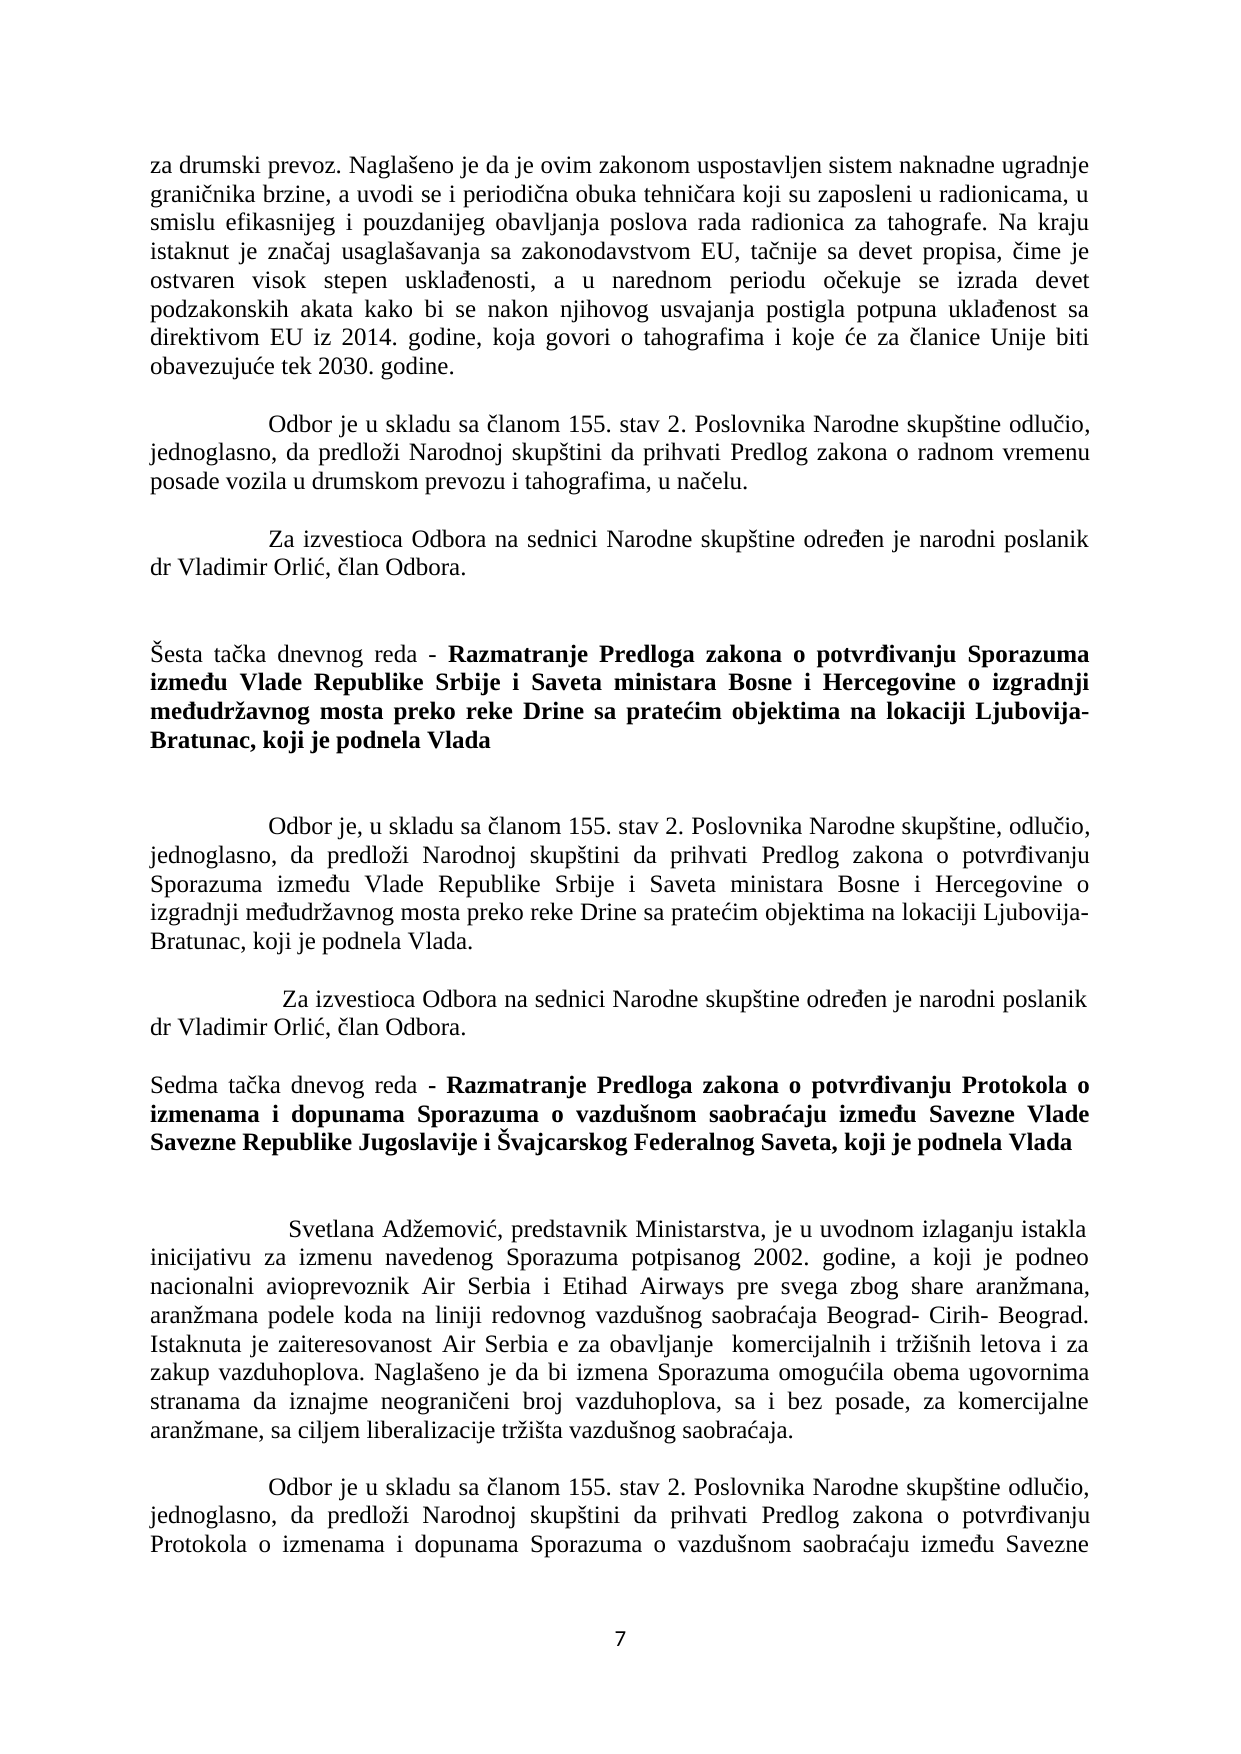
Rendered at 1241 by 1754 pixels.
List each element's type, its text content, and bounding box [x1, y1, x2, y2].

text Odbor je u skladu sa članom 155. stav 2. Poslovnika Narodne skupštine odlučio, jednoglasno, da predloži Narodnoj skupštini da prihvati Predlog zakona o radnom vremenu posade vozila u drumskom prevozu i tahografima, u načelu. [150, 409, 1090, 495]
text Svetlana Adžemović, predstavnik Ministarstva, je u uvodnom izlaganju istakla inicijativu za izmenu navedenog Sporazuma potpisanog 2002. godine, a koji je podneo nacionalni avioprevoznik Air Serbia i Etihad Airways pre svega zbog share aranžmana, aranžmana podele koda na liniji redovnog vazdušnog saobraćaja Beograd- Cirih- Beograd. Istaknuta je zaiteresovanost Air Serbia e za obavljanje komercijalnih i tržišnih letova i za zakup vazduhoplova. Naglašeno je da bi izmena Sporazuma omogućila obema ugovornima stranama da iznajme neograničeni broj vazduhoplova, sa i bez posade, za komercijalne aranžmane, sa ciljem liberalizacije tržišta vazdušnog saobraćaja. [150, 1214, 1090, 1444]
text Šesta tačka dnevnog reda - Razmatranje Predloga zakona o potvrđivanju Sporazuma između Vlade Republike Srbije i Saveta ministara Bosne i Hercegovine o izgradnji međudržavnog mosta preko reke Drine sa pratećim objektima na lokaciji Ljubovija-Bratunac, koji je podnela Vlada [150, 639, 1090, 754]
text Za izvestioca Odbora na sednici Narodne skupštine određen je narodni poslanik dr Vladimir Orlić, član Odbora. [150, 524, 1090, 581]
text Odbor je, u skladu sa članom 155. stav 2. Poslovnika Narodne skupštine, odlučio, jednoglasno, da predloži Narodnoj skupštini da prihvati Predlog zakona o potvrđivanju Sporazuma između Vlade Republike Srbije i Saveta ministara Bosne i Hercegovine o izgradnji međudržavnog mosta preko reke Drine sa pratećim objektima na lokaciji Ljubovija-Bratunac, koji je podnela Vlada. [150, 811, 1090, 955]
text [150, 1472, 1090, 1558]
text Sedma tačka dnevog reda - Razmatranje Predloga zakona o potvrđivanju Protokola o izmenama i dopunama Sporazuma o vazdušnom saobraćaju između Savezne Vlade Savezne Republike Jugoslavije i Švajcarskog Federalnog Saveta, koji je podnela Vlada [150, 1070, 1090, 1156]
text Za izvestioca Odbora na sednici Narodne skupštine određen je narodni poslanik dr Vladimir Orlić, član Odbora. [150, 984, 1090, 1041]
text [150, 150, 1090, 380]
